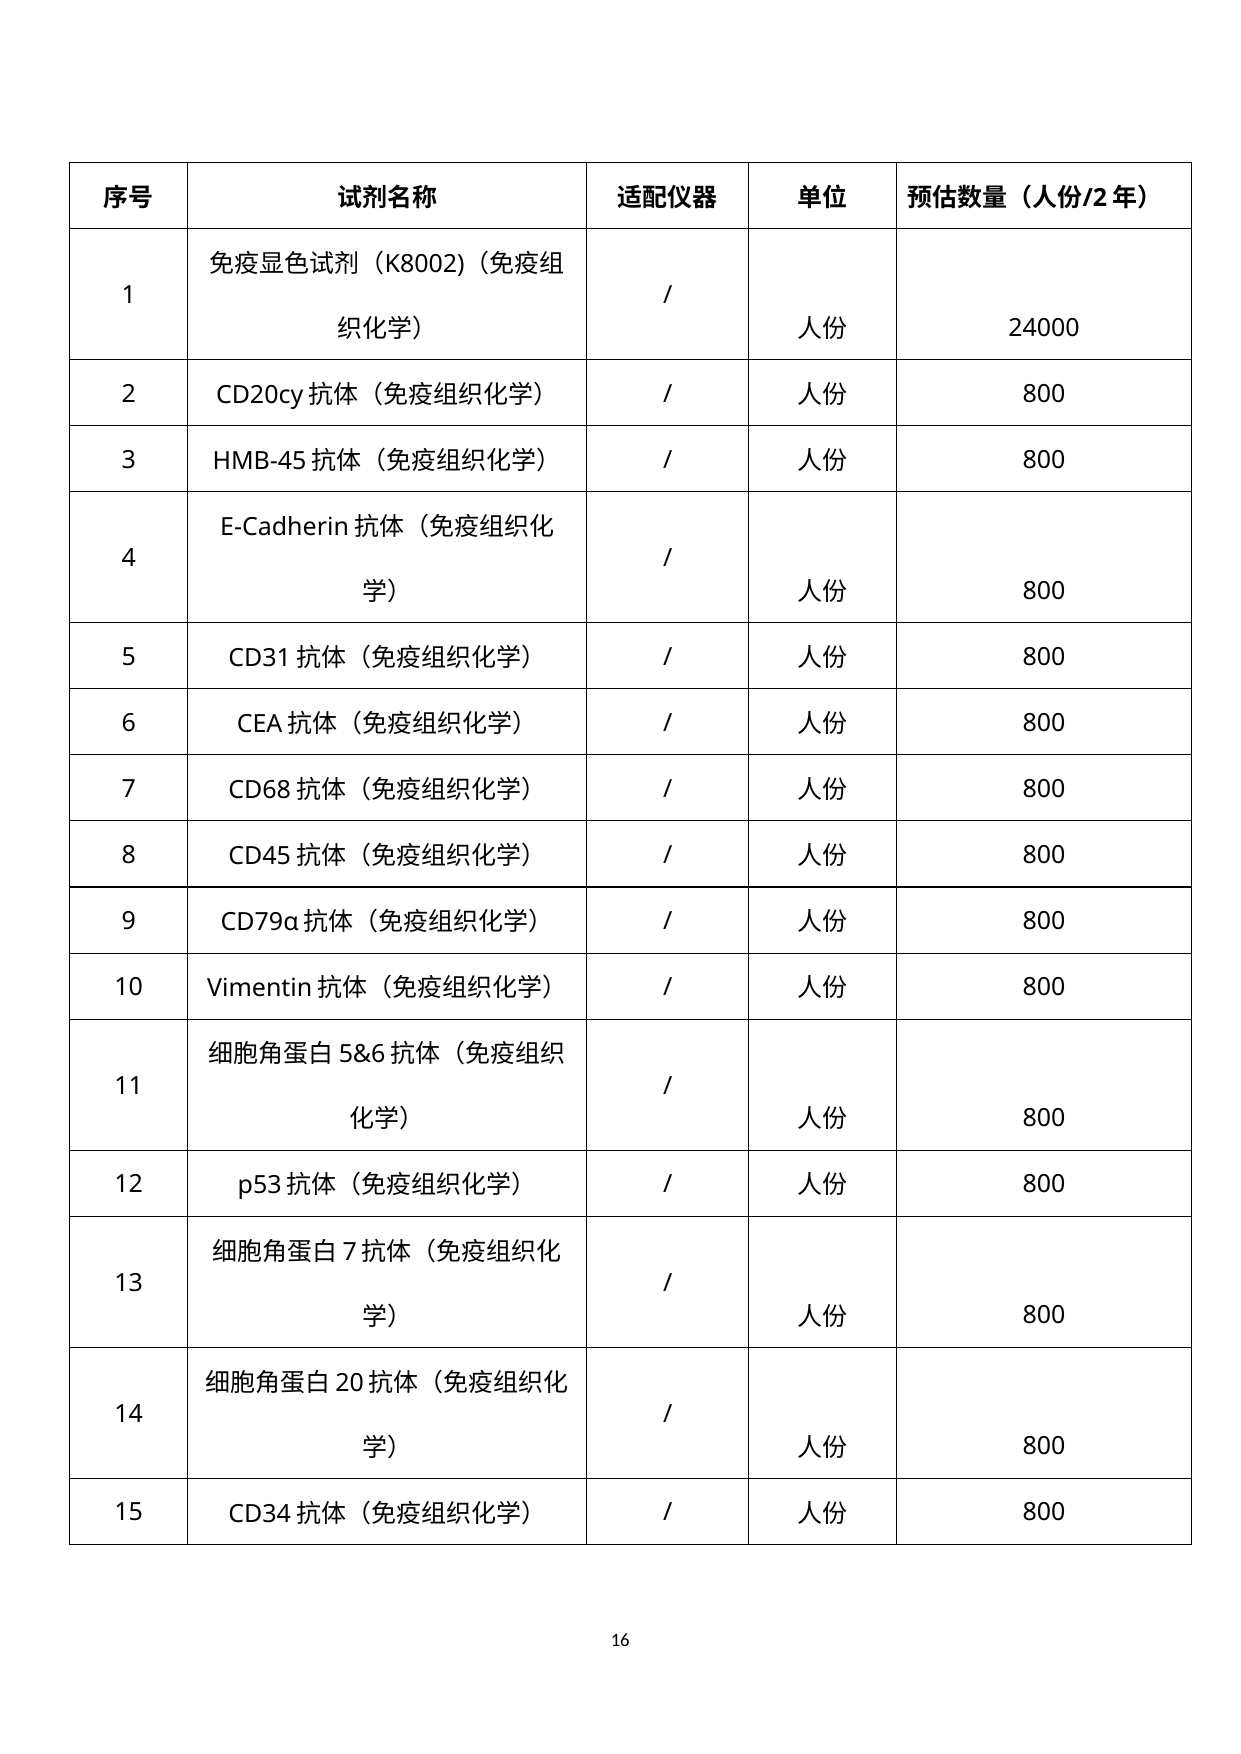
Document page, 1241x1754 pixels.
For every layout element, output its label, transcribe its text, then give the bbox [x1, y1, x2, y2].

table_cell 800 [897, 755, 1191, 820]
table_header 试剂名称 [188, 163, 586, 228]
table_cell 15 [70, 1479, 187, 1544]
table_cell 人份 [749, 1348, 896, 1478]
table_cell 人份 [749, 1151, 896, 1216]
table_cell 人份 [749, 492, 896, 622]
table_cell / [587, 623, 748, 688]
table_cell 1 [70, 229, 187, 359]
table_cell 人份 [749, 1020, 896, 1149]
table_header 序号 [70, 163, 187, 228]
table_cell / [587, 689, 748, 754]
table_cell / [587, 229, 748, 359]
table_cell 人份 [749, 360, 896, 425]
table_cell 800 [897, 1348, 1191, 1478]
table_header 适配仪器 [587, 163, 748, 228]
table_cell 12 [70, 1151, 187, 1216]
table_cell 24000 [897, 229, 1191, 359]
table_cell 人份 [749, 1479, 896, 1544]
table_cell 人份 [749, 689, 896, 754]
table_cell 6 [70, 689, 187, 754]
table_cell / [587, 492, 748, 622]
table_cell / [587, 360, 748, 425]
table_cell 3 [70, 426, 187, 491]
table_cell 细胞角蛋白5&6抗体（免疫组织化学） [188, 1020, 586, 1149]
table_cell 800 [897, 888, 1191, 952]
table_cell 800 [897, 954, 1191, 1018]
table_header 预估数量（人份/2年） [897, 163, 1191, 228]
table_cell CD79α抗体（免疫组织化学） [188, 888, 586, 952]
table_cell 细胞角蛋白7抗体（免疫组织化学） [188, 1217, 586, 1347]
table_cell / [587, 1479, 748, 1544]
table_cell / [587, 426, 748, 491]
table_cell / [587, 755, 748, 820]
table_cell / [587, 1348, 748, 1478]
table_cell p53抗体（免疫组织化学） [188, 1151, 586, 1216]
table_cell / [587, 821, 748, 886]
table_cell 免疫显色试剂（K8002)（免疫组织化学） [188, 229, 586, 359]
table_cell 14 [70, 1348, 187, 1478]
table_cell 800 [897, 1479, 1191, 1544]
table_cell 人份 [749, 229, 896, 359]
table_cell 人份 [749, 954, 896, 1018]
table_cell HMB-45抗体（免疫组织化学） [188, 426, 586, 491]
table_cell 800 [897, 689, 1191, 754]
table_header 单位 [749, 163, 896, 228]
table_cell / [587, 1020, 748, 1149]
table_cell CD20cy抗体（免疫组织化学） [188, 360, 586, 425]
table_cell E-Cadherin抗体（免疫组织化学） [188, 492, 586, 622]
table_cell 800 [897, 492, 1191, 622]
table_cell 5 [70, 623, 187, 688]
table_cell 800 [897, 623, 1191, 688]
table_cell / [587, 1151, 748, 1216]
table_cell Vimentin抗体（免疫组织化学） [188, 954, 586, 1018]
table_cell 2 [70, 360, 187, 425]
table_cell / [587, 1217, 748, 1347]
table_cell 7 [70, 755, 187, 820]
table_cell CEA抗体（免疫组织化学） [188, 689, 586, 754]
table_cell / [587, 888, 748, 952]
table_cell 人份 [749, 1217, 896, 1347]
table_cell CD31抗体（免疫组织化学） [188, 623, 586, 688]
table_cell 800 [897, 1151, 1191, 1216]
table_cell 人份 [749, 426, 896, 491]
table_cell 800 [897, 360, 1191, 425]
table_cell 13 [70, 1217, 187, 1347]
table_cell 细胞角蛋白20抗体（免疫组织化学） [188, 1348, 586, 1478]
table_cell 人份 [749, 623, 896, 688]
table_cell 人份 [749, 821, 896, 886]
table_cell / [587, 954, 748, 1018]
table_cell 10 [70, 954, 187, 1018]
table_cell 800 [897, 426, 1191, 491]
table_cell 4 [70, 492, 187, 622]
table_cell CD45抗体（免疫组织化学） [188, 821, 586, 886]
table_cell 人份 [749, 755, 896, 820]
table_cell 人份 [749, 888, 896, 952]
table_cell CD34抗体（免疫组织化学） [188, 1479, 586, 1544]
table_cell 800 [897, 1020, 1191, 1149]
table_cell 9 [70, 888, 187, 952]
table_cell 8 [70, 821, 187, 886]
table_cell 800 [897, 1217, 1191, 1347]
table_cell CD68抗体（免疫组织化学） [188, 755, 586, 820]
table_cell 11 [70, 1020, 187, 1149]
table_cell 800 [897, 821, 1191, 886]
